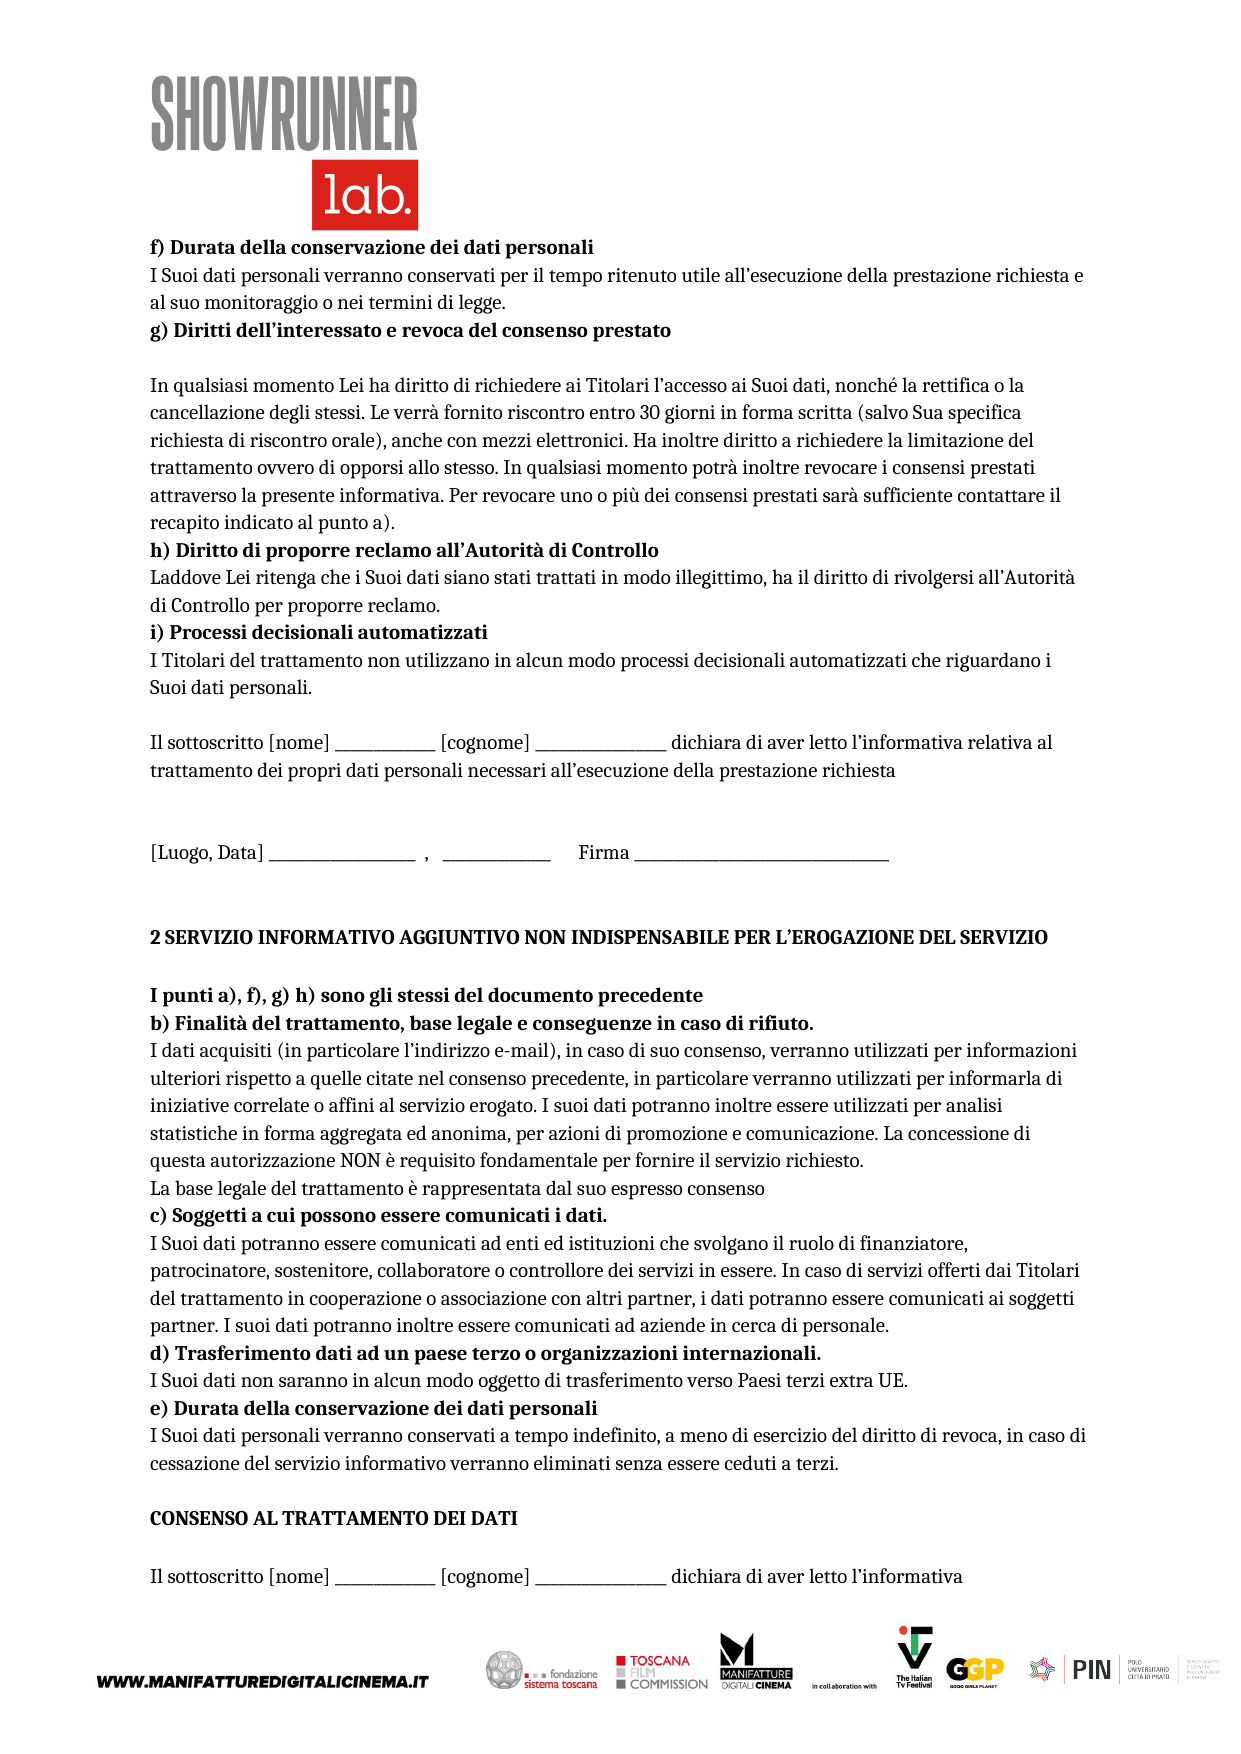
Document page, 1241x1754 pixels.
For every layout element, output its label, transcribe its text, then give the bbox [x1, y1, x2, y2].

text h) Diritto di proporre reclamo all’Autorità di Controllo [150, 538, 1090, 562]
picture [19, 1576, 1220, 1721]
text I Suoi dati potranno essere comunicati ad enti ed istituzioni che svolgano il ruolo di finanziatore, patrocinatore, sostenitore, collaboratore o controllore dei servizi in essere. In caso di servizi offerti dai Titolari del trattamento in cooperazione o associazione con altri partner, i dati potranno essere comunicati ai soggetti partner. I suoi dati potranno inoltre essere comunicati ad aziende in cerca di personale. [150, 1231, 1090, 1338]
text I punti a), f), g) h) sono gli stessi del documento precedente b) Finalità del trattamento, base legale e conseguenze in caso di rifiuto. [150, 984, 1090, 1035]
text e) Durata della conservazione dei dati personali [150, 1396, 1090, 1420]
text c) Soggetti a cui possono essere comunicati i dati. [150, 1204, 1090, 1228]
text CONSENSO AL TRATTAMENTO DEI DATI [150, 1506, 1090, 1561]
text In qualsiasi momento Lei ha diritto di richiedere ai Titolari l’accesso ai Suoi dati, nonché la rettifica o la cancellazione degli stessi. Le verrà fornito riscontro entro 30 giorni in forma scritta (salvo Sua specifica richiesta di riscontro orale), anche con mezzi elettronici. Ha inoltre diritto a richiedere la limitazione del trattamento ovvero di opporsi allo stesso. In qualsiasi momento potrà inoltre revocare i consensi prestati attraverso la presente informativa. Per revocare uno o più dei consensi prestati sarà sufficiente contattare il recapito indicato al punto a). [150, 373, 1090, 535]
text f) Durata della conservazione dei dati personali [150, 236, 1090, 260]
text [Luogo, Data] ___________________ , ______________ Firma _________________________________ [150, 841, 1090, 865]
text La base legale del trattamento è rappresentata dal suo espresso consenso [150, 1176, 1090, 1200]
text i) Processi decisionali automatizzati [150, 621, 1090, 645]
text d) Trasferimento dati ad un paese terzo o organizzazioni internazionali. [150, 1341, 1090, 1365]
text I Suoi dati personali verranno conservati per il tempo ritenuto utile all’esecuzione della prestazione richiesta e al suo monitoraggio o nei termini di legge. [150, 263, 1090, 315]
text Il sottoscritto [nome] _____________ [cognome] _________________ dichiara di aver letto l’informativa relativa al trattamento dei propri dati personali necessari all’esecuzione della prestazione richiesta [150, 731, 1090, 782]
text g) Diritti dell’interessato e revoca del consenso prestato [150, 318, 1090, 342]
text I Titolari del trattamento non utilizzano in alcun modo processi decisionali automatizzati che riguardano i Suoi dati personali. [150, 648, 1090, 700]
text Il sottoscritto [nome] _____________ [cognome] _________________ dichiara di aver letto l’informativa [150, 1564, 1090, 1588]
picture [150, 75, 419, 232]
text I dati acquisiti (in particolare l’indirizzo e-mail), in caso di suo consenso, verranno utilizzati per informazioni ulteriori rispetto a quelle citate nel consenso precedente, in particolare verranno utilizzati per informarla di iniziative correlate o affini al servizio erogato. I suoi dati potranno inoltre essere utilizzati per analisi statistiche in forma aggregata ed anonima, per azioni di promozione e comunicazione. La concessione di questa autorizzazione NON è requisito fondamentale per fornire il servizio richiesto. [150, 1039, 1090, 1173]
text I Suoi dati personali verranno conservati a tempo indefinito, a meno di esercizio del diritto di revoca, in caso di cessazione del servizio informativo verranno eliminati senza essere ceduti a terzi. [150, 1424, 1090, 1475]
text Laddove Lei ritenga che i Suoi dati siano stati trattati in modo illegittimo, ha il diritto di rivolgersi all’Autorità di Controllo per proporre reclamo. [150, 566, 1090, 617]
text I Suoi dati non saranno in alcun modo oggetto di trasferimento verso Paesi terzi extra UE. [150, 1369, 1090, 1393]
text 2 SERVIZIO INFORMATIVO AGGIUNTIVO NON INDISPENSABILE PER L’EROGAZIONE DEL SERVIZIO [150, 926, 1090, 980]
